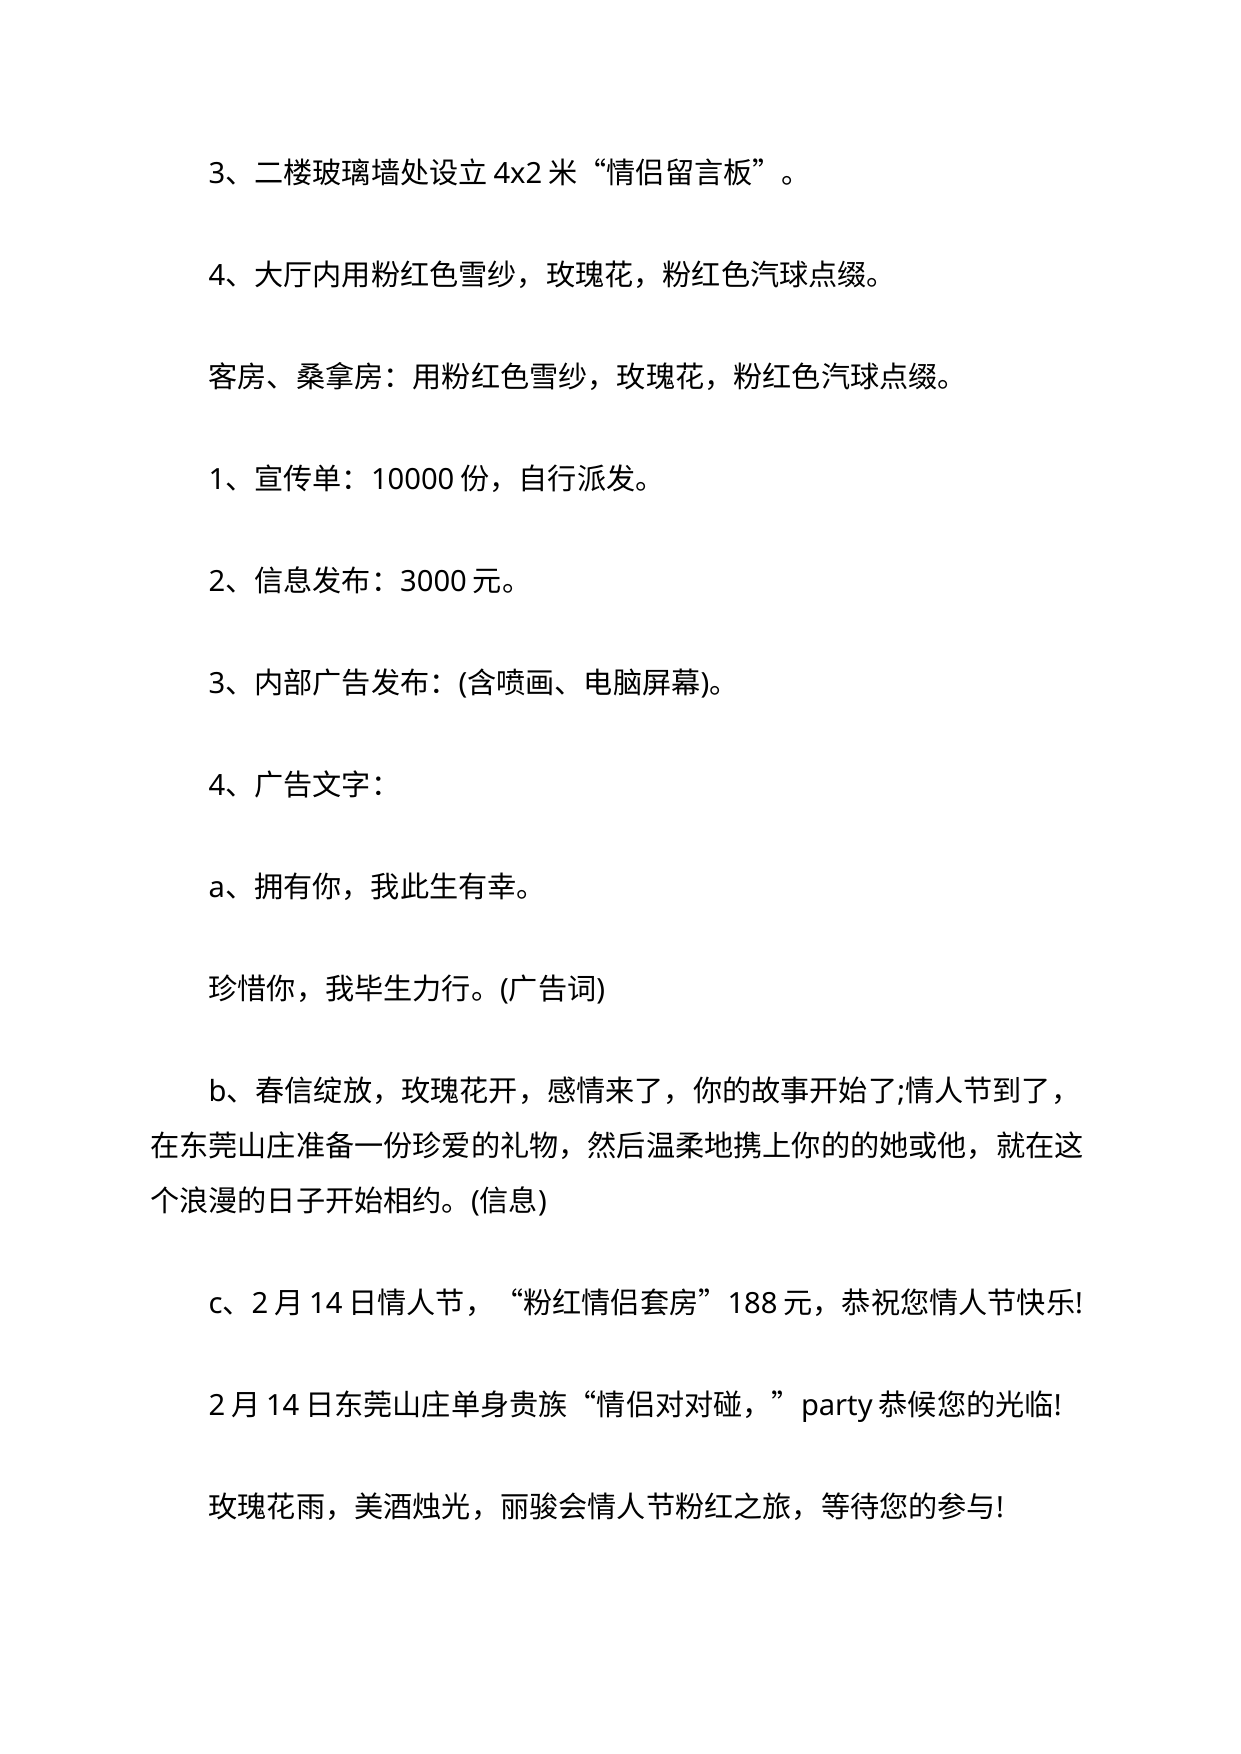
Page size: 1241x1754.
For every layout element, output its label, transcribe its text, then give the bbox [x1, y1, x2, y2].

text 2月14日东莞山庄单身贵族“情侣对对碰，”party恭候您的光临! [150, 1381, 1090, 1424]
text 1、宣传单：10000份，自行派发。 [150, 456, 1090, 498]
text b、春信绽放，玫瑰花开，感情来了，你的故事开始了;情人节到了，在东莞山庄准备一份珍爱的礼物，然后温柔地携上你的的她或他，就在这个浪漫的日子开始相约。(信息) [150, 1068, 1090, 1220]
text c、2月14日情人节，“粉红情侣套房”188元，恭祝您情人节快乐! [150, 1279, 1090, 1322]
text 4、大厅内用粉红色雪纱，玫瑰花，粉红色汽球点缀。 [150, 252, 1090, 294]
text 客房、桑拿房：用粉红色雪纱，玫瑰花，粉红色汽球点缀。 [150, 354, 1090, 396]
text 珍惜你，我毕生力行。(广告词) [150, 966, 1090, 1008]
text 4、广告文字： [150, 762, 1090, 804]
text a、拥有你，我此生有幸。 [150, 864, 1090, 906]
text 玫瑰花雨，美酒烛光，丽骏会情人节粉红之旅，等待您的参与! [150, 1483, 1090, 1526]
text 3、内部广告发布：(含喷画、电脑屏幕)。 [150, 660, 1090, 702]
text 2、信息发布：3000元。 [150, 558, 1090, 600]
text 3、二楼玻璃墙处设立4x2米“情侣留言板”。 [150, 150, 1090, 192]
